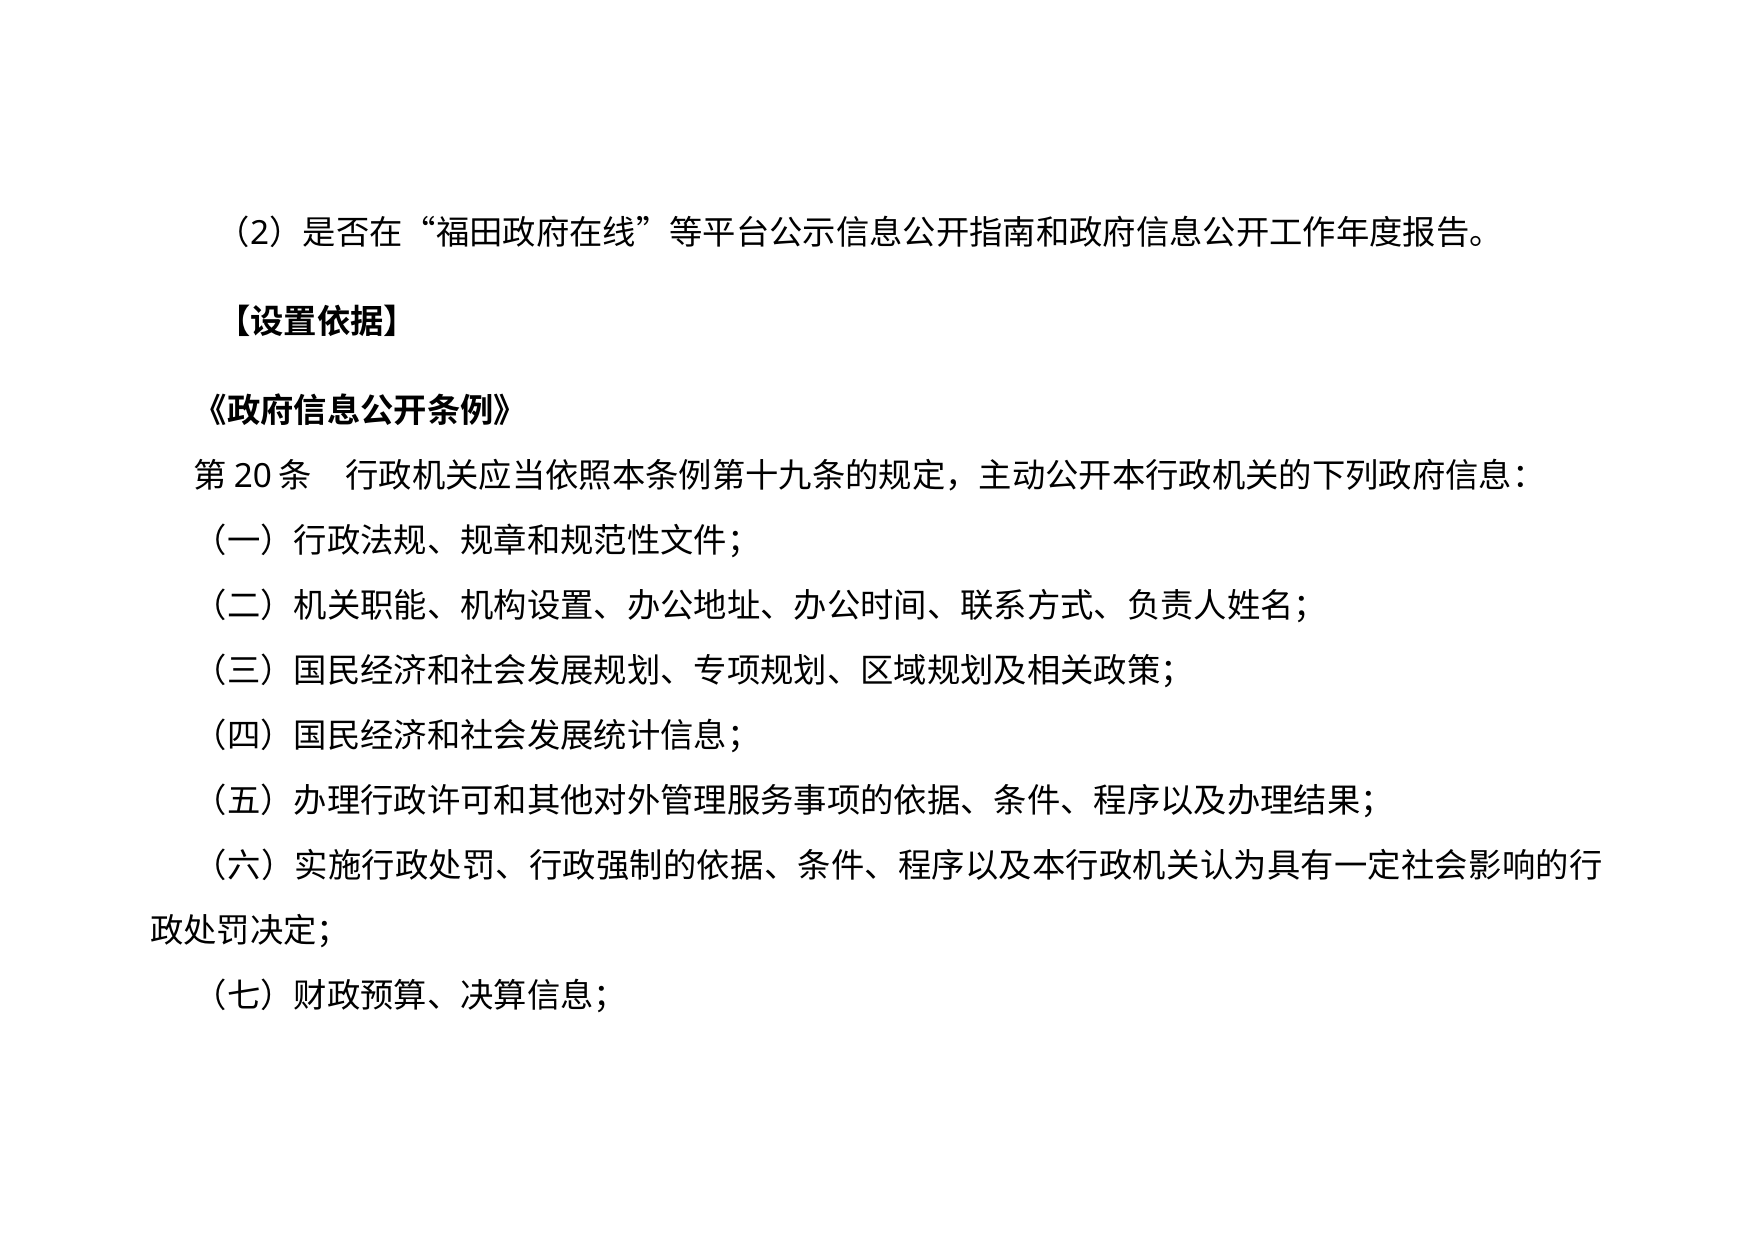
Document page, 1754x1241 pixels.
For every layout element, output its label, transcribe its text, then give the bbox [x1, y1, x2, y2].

text （一）行政法规、规章和规范性文件； [150, 506, 1604, 571]
text （六）实施行政处罚、行政强制的依据、条件、程序以及本行政机关认为具有一定社会影响的行政处罚决定； [150, 831, 1604, 961]
text 【设置依据】 [150, 287, 1604, 352]
text （五）办理行政许可和其他对外管理服务事项的依据、条件、程序以及办理结果； [150, 766, 1604, 831]
text （2）是否在“福田政府在线”等平台公示信息公开指南和政府信息公开工作年度报告。 [150, 198, 1604, 263]
text 《政府信息公开条例》 [150, 376, 1604, 441]
text （七）财政预算、决算信息； [150, 961, 1604, 1026]
text （四）国民经济和社会发展统计信息； [150, 701, 1604, 766]
text （二）机关职能、机构设置、办公地址、办公时间、联系方式、负责人姓名； [150, 571, 1604, 636]
text 第20条 行政机关应当依照本条例第十九条的规定，主动公开本行政机关的下列政府信息： [150, 441, 1604, 506]
text （三）国民经济和社会发展规划、专项规划、区域规划及相关政策； [150, 636, 1604, 701]
